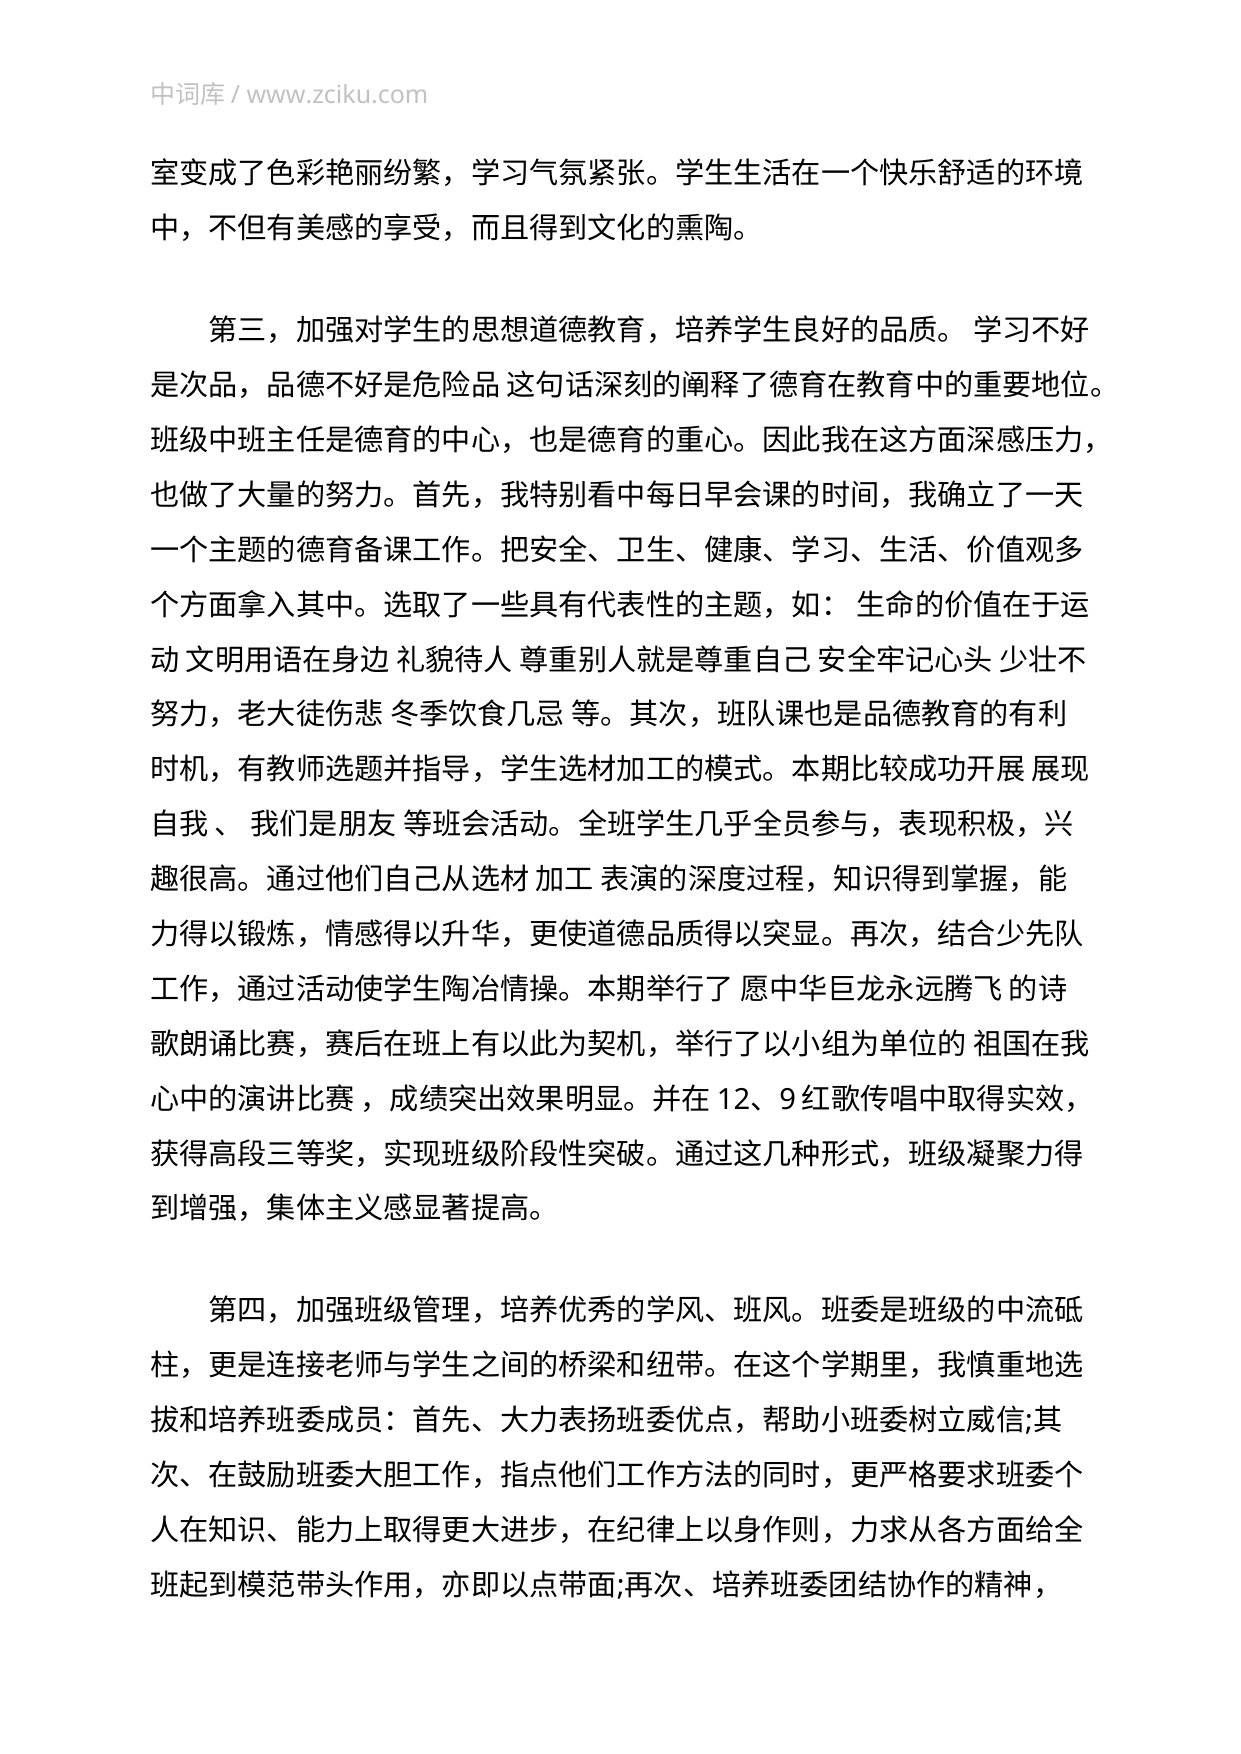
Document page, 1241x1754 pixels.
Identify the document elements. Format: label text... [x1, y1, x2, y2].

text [150, 150, 1090, 247]
text 第三，加强对学生的思想道德教育，培养学生良好的品质。 学习不好是次品，品德不好是危险品 这句话深刻的阐释了德育在教育中的重要地位。班级中班主任是德育的中心，也是德育的重心。因此我在这方面深感压力，也做了大量的努力。首先，我特别看中每日早会课的时间，我确立了一天一个主题的德育备课工作。把安全、卫生、健康、学习、生活、价值观多个方面拿入其中。选取了一些具有代表性的主题，如： 生命的价值在于运动 文明用语在身边 礼貌待人 尊重别人就是尊重自己 安全牢记心头 少壮不努力，老大徒伤悲 冬季饮食几忌 等。其次，班队课也是品德教育的有利时机，有教师选题并指导，学生选材加工的模式。本期比较成功开展 展现自我 、 我们是朋友 等班会活动。全班学生几乎全员参与，表现积极，兴趣很高。通过他们自己从选材 加工 表演的深度过程，知识得到掌握，能力得以锻炼，情感得以升华，更使道德品质得以突显。再次，结合少先队工作，通过活动使学生陶冶情操。本期举行了 愿中华巨龙永远腾飞 的诗歌朗诵比赛，赛后在班上有以此为契机，举行了以小组为单位的 祖国在我心中的演讲比赛 ，成绩突出效果明显。并在12、9红歌传唱中取得实效，获得高段三等奖，实现班级阶段性突破。通过这几种形式，班级凝聚力得到增强，集体主义感显著提高。 [150, 307, 1090, 1227]
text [150, 1287, 1090, 1604]
